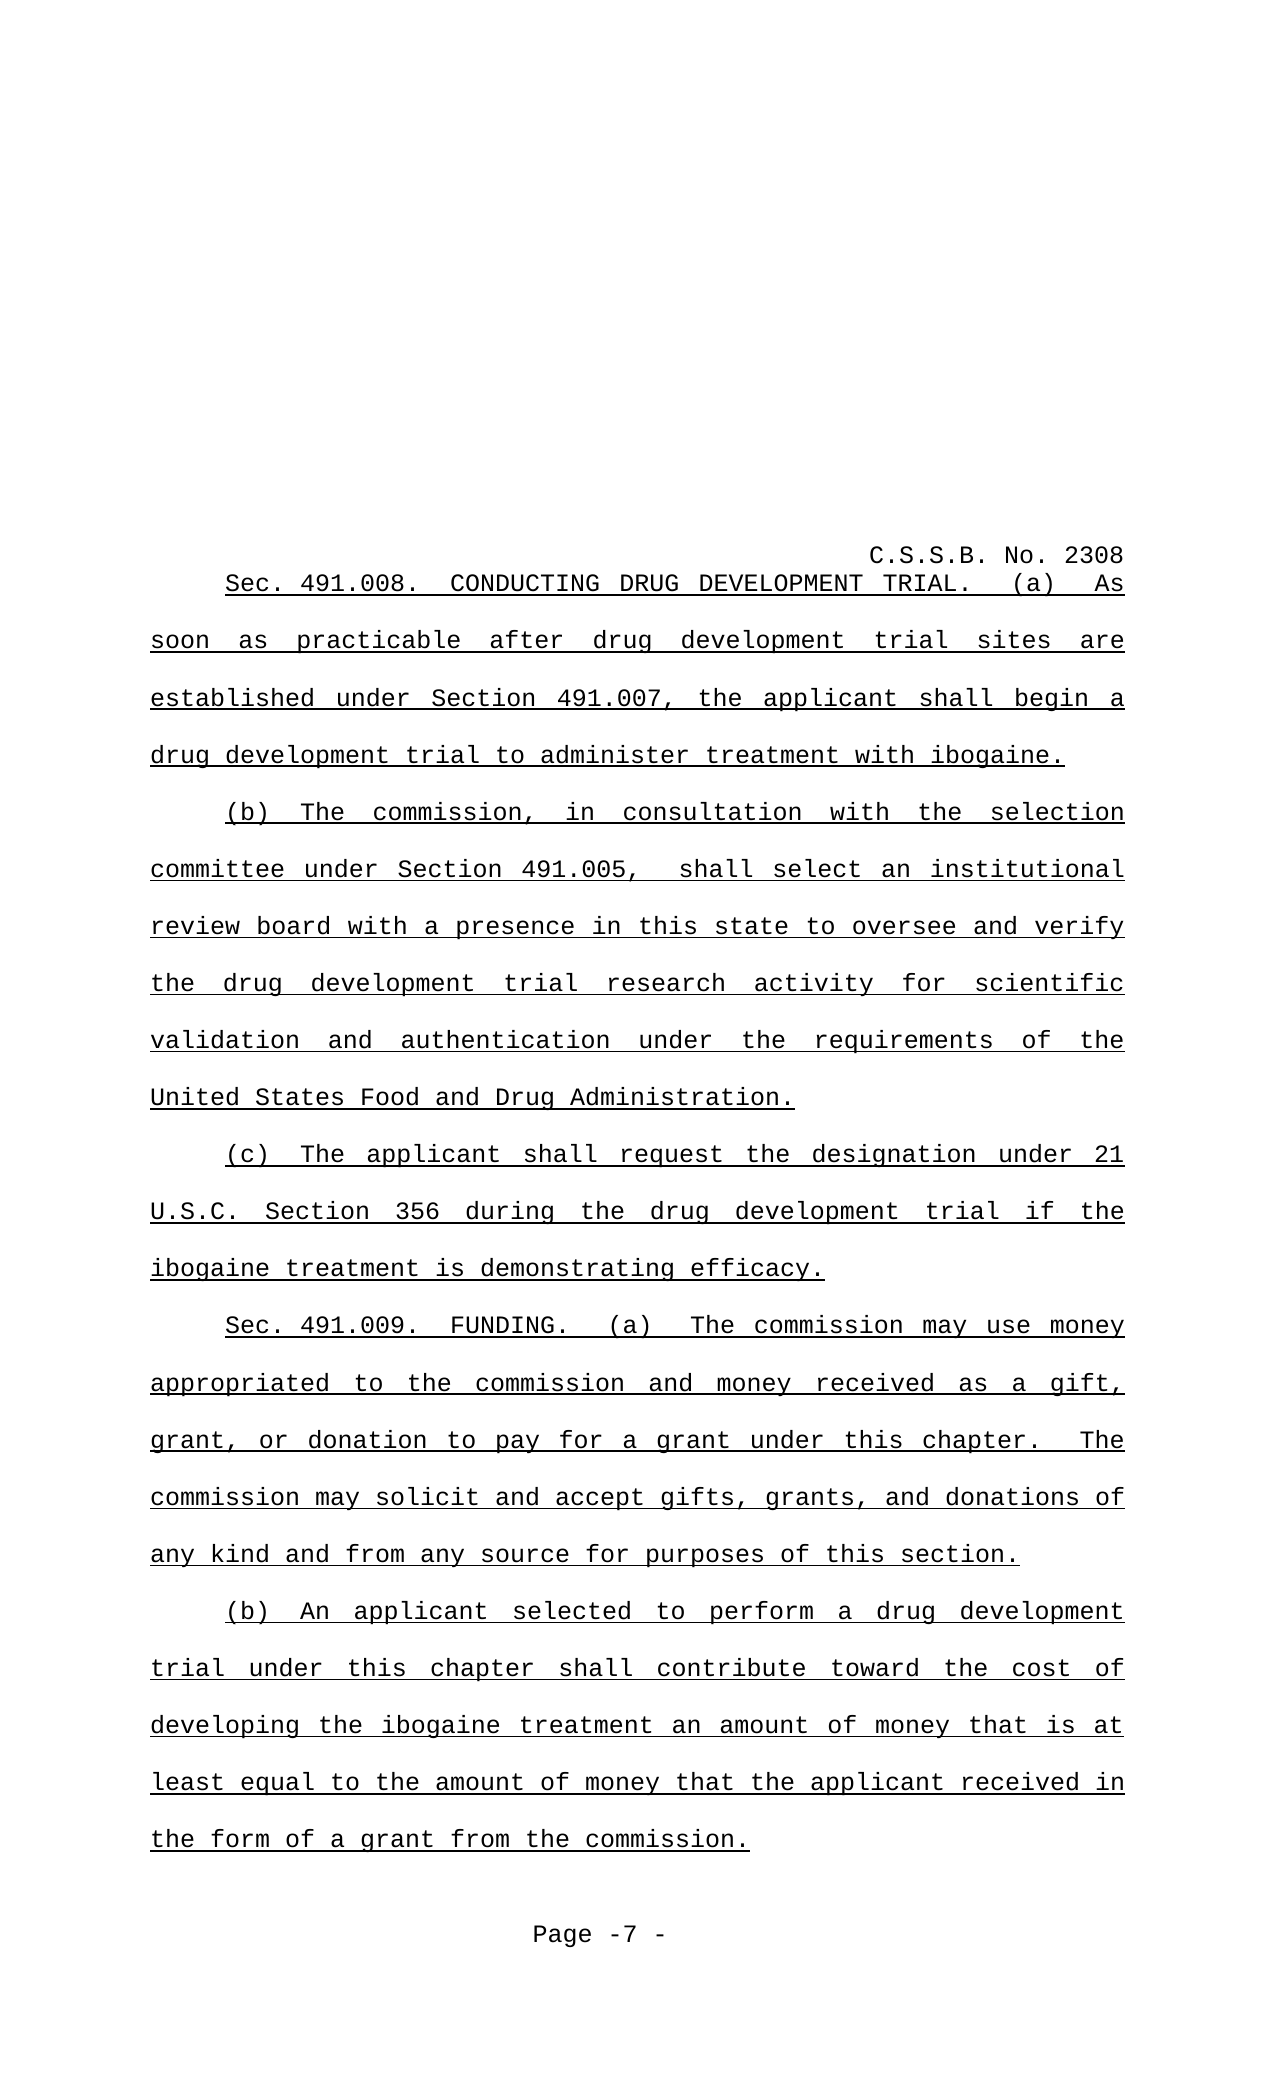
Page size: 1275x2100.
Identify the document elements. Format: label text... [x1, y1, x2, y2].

text (b) The commission, in consultation with the selection committee under Section 491.005, shall select an institutional review board with a presence in this state to oversee and verify the drug development trial research activity for scientific validation and authentication under the requirements of the United States Food and Drug Administration. [150, 799, 1125, 880]
text (c) The applicant shall request the designation under 21 U.S.C. Section 356 during the drug development trial if the ibogaine treatment is demonstrating efficacy. [150, 1142, 1125, 1222]
text (b) The commission, in consultation with the selection committee under Section 491.005, shall select an institutional review board with a presence in this state to oversee and verify the drug development trial research activity for scientific validation and authentication under the requirements of the United States Food and Drug Administration. [150, 995, 1125, 1051]
text (b) The commission, in consultation with the selection committee under Section 491.005, shall select an institutional review board with a presence in this state to oversee and verify the drug development trial research activity for scientific validation and authentication under the requirements of the United States Food and Drug Administration. [150, 1052, 1125, 1113]
text Sec. 491.008. CONDUCTING DRUG DEVELOPMENT TRIAL. (a) As soon as practicable after drug development trial sites are established under Section 491.007, the applicant shall begin a drug development trial to administer treatment with ibogaine. [150, 571, 1125, 651]
text (b) The commission, in consultation with the selection committee under Section 491.005, shall select an institutional review board with a presence in this state to oversee and verify the drug development trial research activity for scientific validation and authentication under the requirements of the United States Food and Drug Administration. [150, 881, 1125, 937]
text (b) An applicant selected to perform a drug development trial under this chapter shall contribute toward the cost of developing the ibogaine treatment an amount of money that is at least equal to the amount of money that the applicant received in the form of a grant from the commission. [150, 1598, 1125, 1679]
text Sec. 491.008. CONDUCTING DRUG DEVELOPMENT TRIAL. (a) As soon as practicable after drug development trial sites are established under Section 491.007, the applicant shall begin a drug development trial to administer treatment with ibogaine. [150, 653, 1125, 708]
text (c) The applicant shall request the designation under 21 U.S.C. Section 356 during the drug development trial if the ibogaine treatment is demonstrating efficacy. [150, 1224, 1125, 1284]
text Sec. 491.009. FUNDING. (a) The commission may use money appropriated to the commission and money received as a gift, grant, or donation to pay for a grant under this chapter. The commission may solicit and accept gifts, grants, and donations of any kind and from any source for purposes of this section. [150, 1395, 1125, 1450]
text Sec. 491.008. CONDUCTING DRUG DEVELOPMENT TRIAL. (a) As soon as practicable after drug development trial sites are established under Section 491.007, the applicant shall begin a drug development trial to administer treatment with ibogaine. [150, 710, 1125, 771]
text Sec. 491.009. FUNDING. (a) The commission may use money appropriated to the commission and money received as a gift, grant, or donation to pay for a grant under this chapter. The commission may solicit and accept gifts, grants, and donations of any kind and from any source for purposes of this section. [150, 1509, 1125, 1570]
text Sec. 491.009. FUNDING. (a) The commission may use money appropriated to the commission and money received as a gift, grant, or donation to pay for a grant under this chapter. The commission may solicit and accept gifts, grants, and donations of any kind and from any source for purposes of this section. [150, 1313, 1125, 1393]
text (b) The commission, in consultation with the selection committee under Section 491.005, shall select an institutional review board with a presence in this state to oversee and verify the drug development trial research activity for scientific validation and authentication under the requirements of the United States Food and Drug Administration. [150, 938, 1125, 994]
text (b) An applicant selected to perform a drug development trial under this chapter shall contribute toward the cost of developing the ibogaine treatment an amount of money that is at least equal to the amount of money that the applicant received in the form of a grant from the commission. [150, 1680, 1125, 1793]
text Sec. 491.009. FUNDING. (a) The commission may use money appropriated to the commission and money received as a gift, grant, or donation to pay for a grant under this chapter. The commission may solicit and accept gifts, grants, and donations of any kind and from any source for purposes of this section. [150, 1452, 1125, 1508]
text (b) An applicant selected to perform a drug development trial under this chapter shall contribute toward the cost of developing the ibogaine treatment an amount of money that is at least equal to the amount of money that the applicant received in the form of a grant from the commission. [150, 1795, 1125, 1855]
